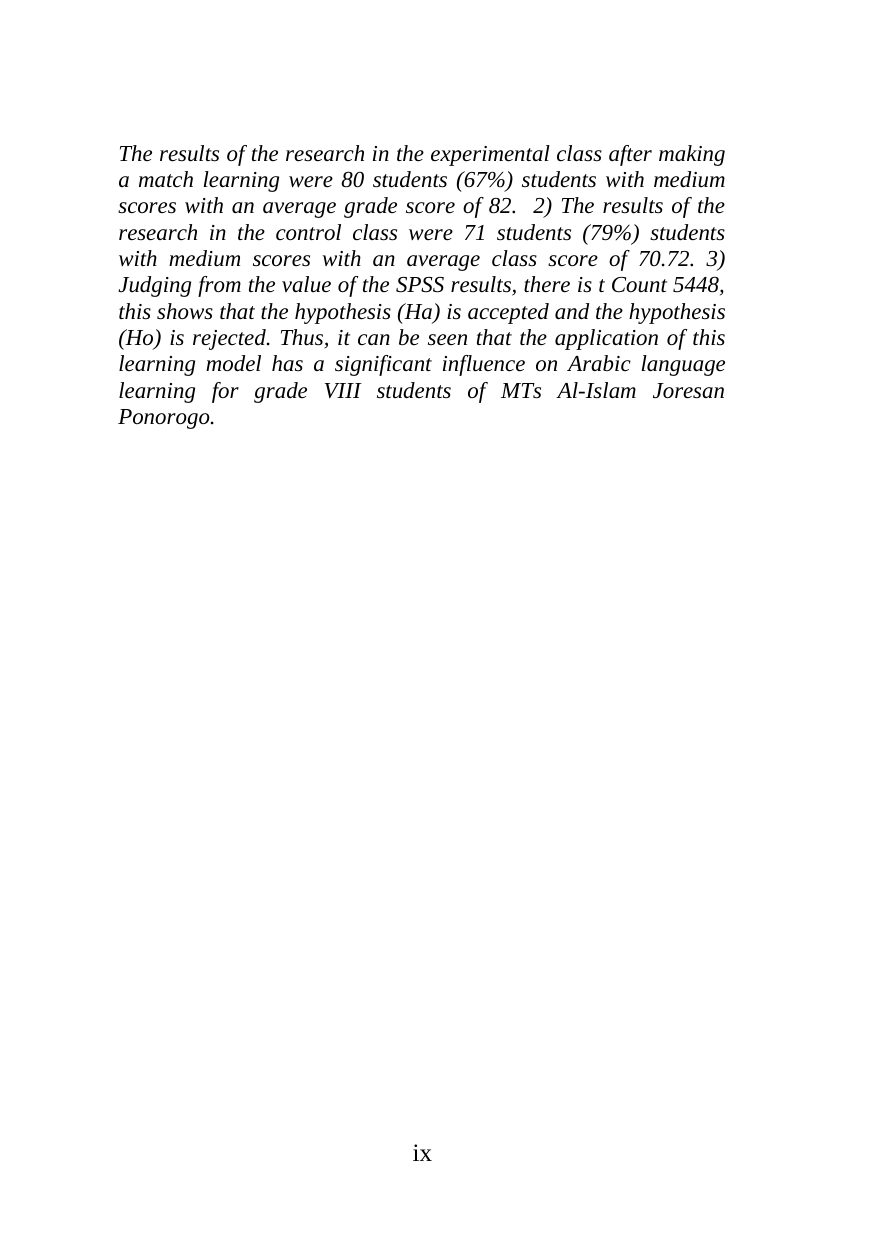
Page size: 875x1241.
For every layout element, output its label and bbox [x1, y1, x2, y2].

text [118, 140, 726, 429]
